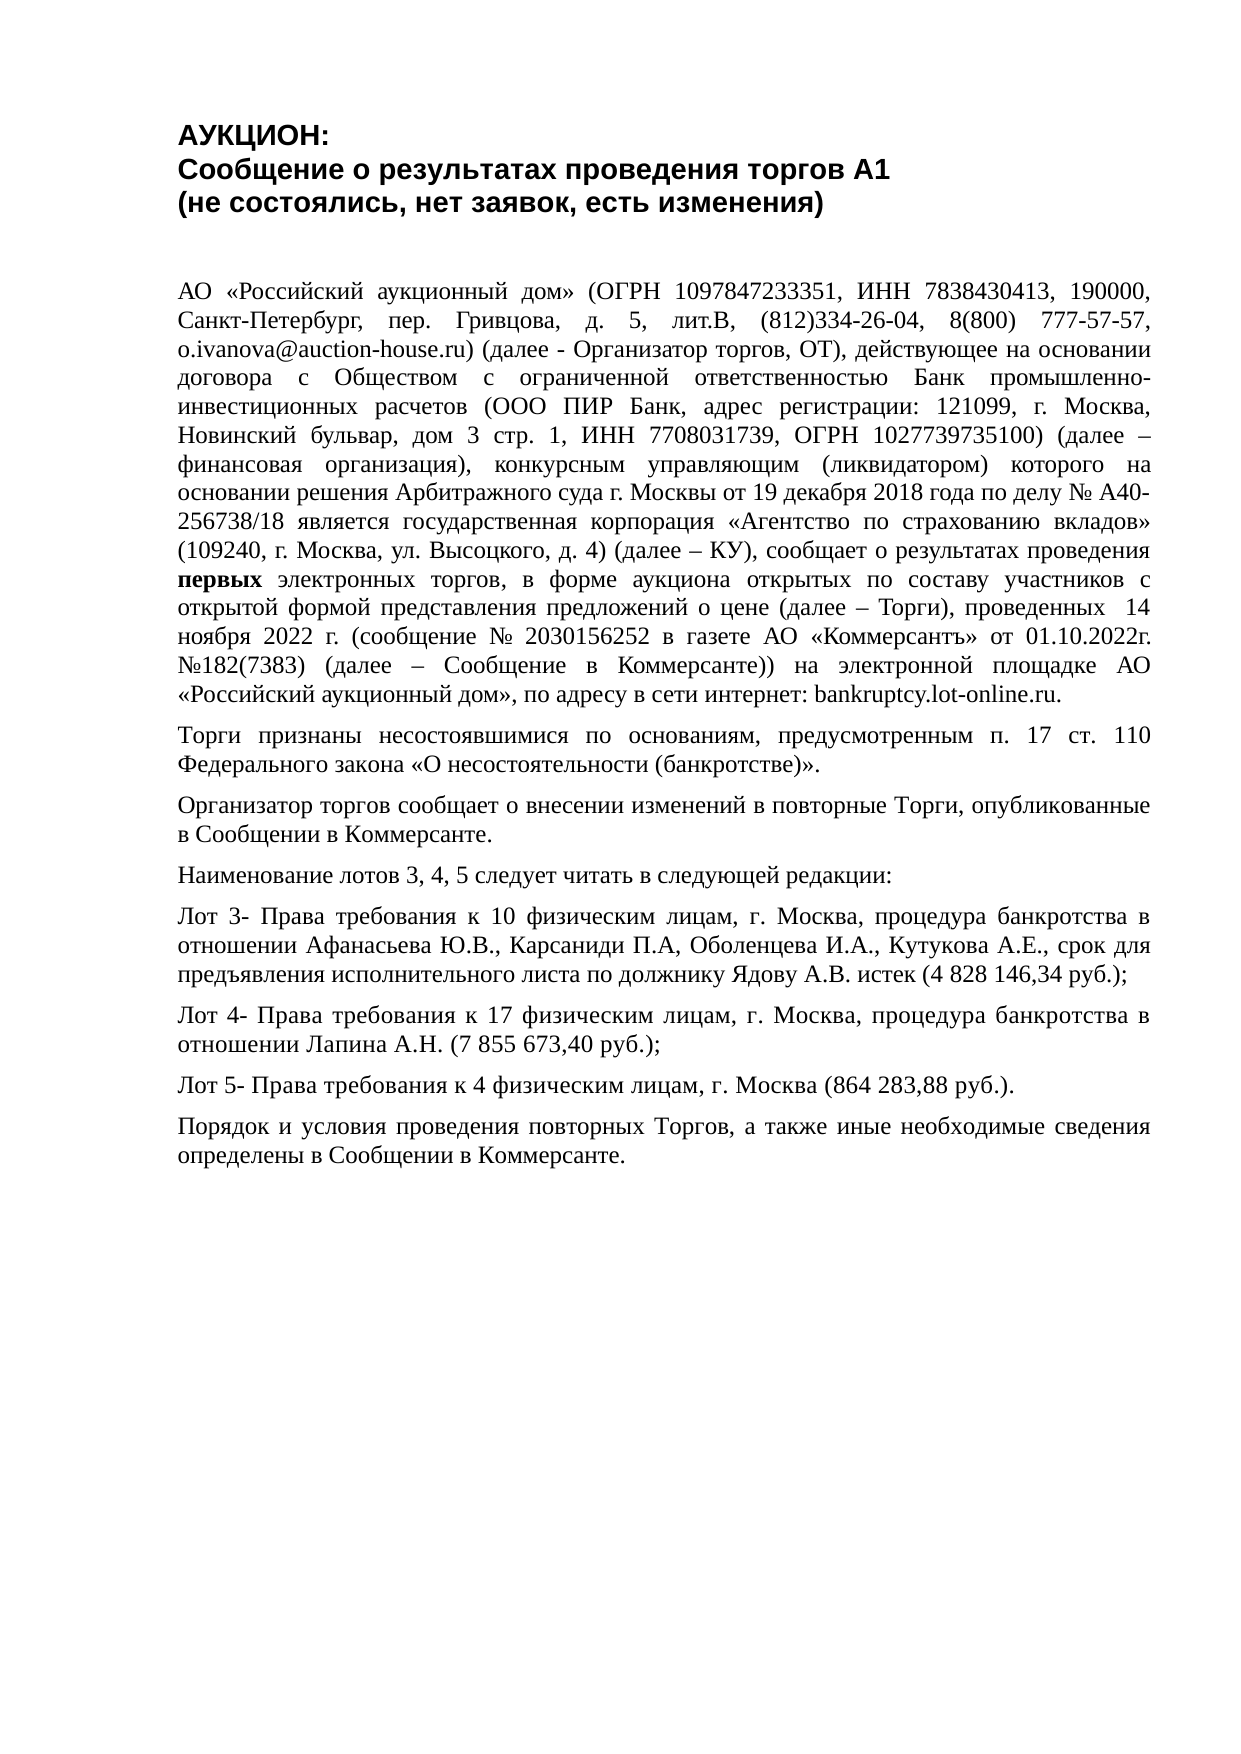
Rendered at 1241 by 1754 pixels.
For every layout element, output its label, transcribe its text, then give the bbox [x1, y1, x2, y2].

text Порядок и условия проведения повторных Торгов, а также иные необходимые сведения определены в Сообщении в Коммерсанте. [177, 1111, 1152, 1169]
text Лот 4- Права требования к 17 физическим лицам, г. Москва, процедура банкротства в отношении Лапина А.Н. (7 855 673,40 руб.); [177, 1000, 1152, 1057]
text АУКЦИОН: [177, 118, 1152, 152]
text Наименование лотов 3, 4, 5 следует читать в следующей редакции: [177, 860, 1152, 889]
text (не состоялись, нет заявок, есть изменения) [177, 185, 1152, 219]
subtitle АО «Российский аукционный дом» (ОГРН 1097847233351, ИНН 7838430413, 190000, Санкт-Петербург, пер. Гривцова, д. 5, лит.В, (812)334-26-04, 8(800) 777-57-57, o.ivanova@auction-house.ru) (далее - Организатор торгов, ОТ), действующее на основании договора с Обществом с ограниченной ответственностью Банк промышленно-инвестиционных расчетов (ООО ПИР Банк, адрес регистрации: 121099, г. Москва, Новинский бульвар, дом 3 стр. 1, ИНН 7708031739, ОГРН 1027739735100) (далее – финансовая организация), конкурсным управляющим (ликвидатором) которого на основании решения Арбитражного суда г. Москвы от 19 декабря 2018 года по делу № А40-256738/18 является государственная корпорация «Агентство по страхованию вкладов» (109240, г. Москва, ул. Высоцкого, д. 4) (далее – КУ), сообщает о результатах проведения первых электронных торгов, в форме аукциона открытых по составу участников с открытой формой представления предложений о цене (далее – Торги), проведенных 14 ноября 2022 г. (сообщение № 2030156252 в газете АО «Коммерсантъ» от 01.10.2022г. №182(7383) (далее – Сообщение в Коммерсанте)) на электронной площадке АО «Российский аукционный дом», по адресу в сети интернет: bankruptcy.lot-online.ru. [177, 276, 1152, 707]
text Лот 5- Права требования к 4 физическим лицам, г. Москва (864 283,88 руб.). [177, 1070, 1152, 1099]
text Торги признаны несостоявшимися по основаниям, предусмотренным п. 17 ст. 110 Федерального закона «О несостоятельности (банкротстве)». [177, 720, 1152, 777]
text Организатор торгов сообщает о внесении изменений в повторные Торги, опубликованные в Сообщении в Коммерсанте. [177, 790, 1152, 847]
text Сообщение о результатах проведения торгов А1 [177, 152, 1152, 185]
text Лот 3- Права требования к 10 физическим лицам, г. Москва, процедура банкротства в отношении Афанасьева Ю.В., Карсаниди П.А, Оболенцева И.А., Кутукова А.Е., срок для предъявления исполнительного листа по должнику Ядову А.В. истек (4 828 146,34 руб.); [177, 901, 1152, 987]
